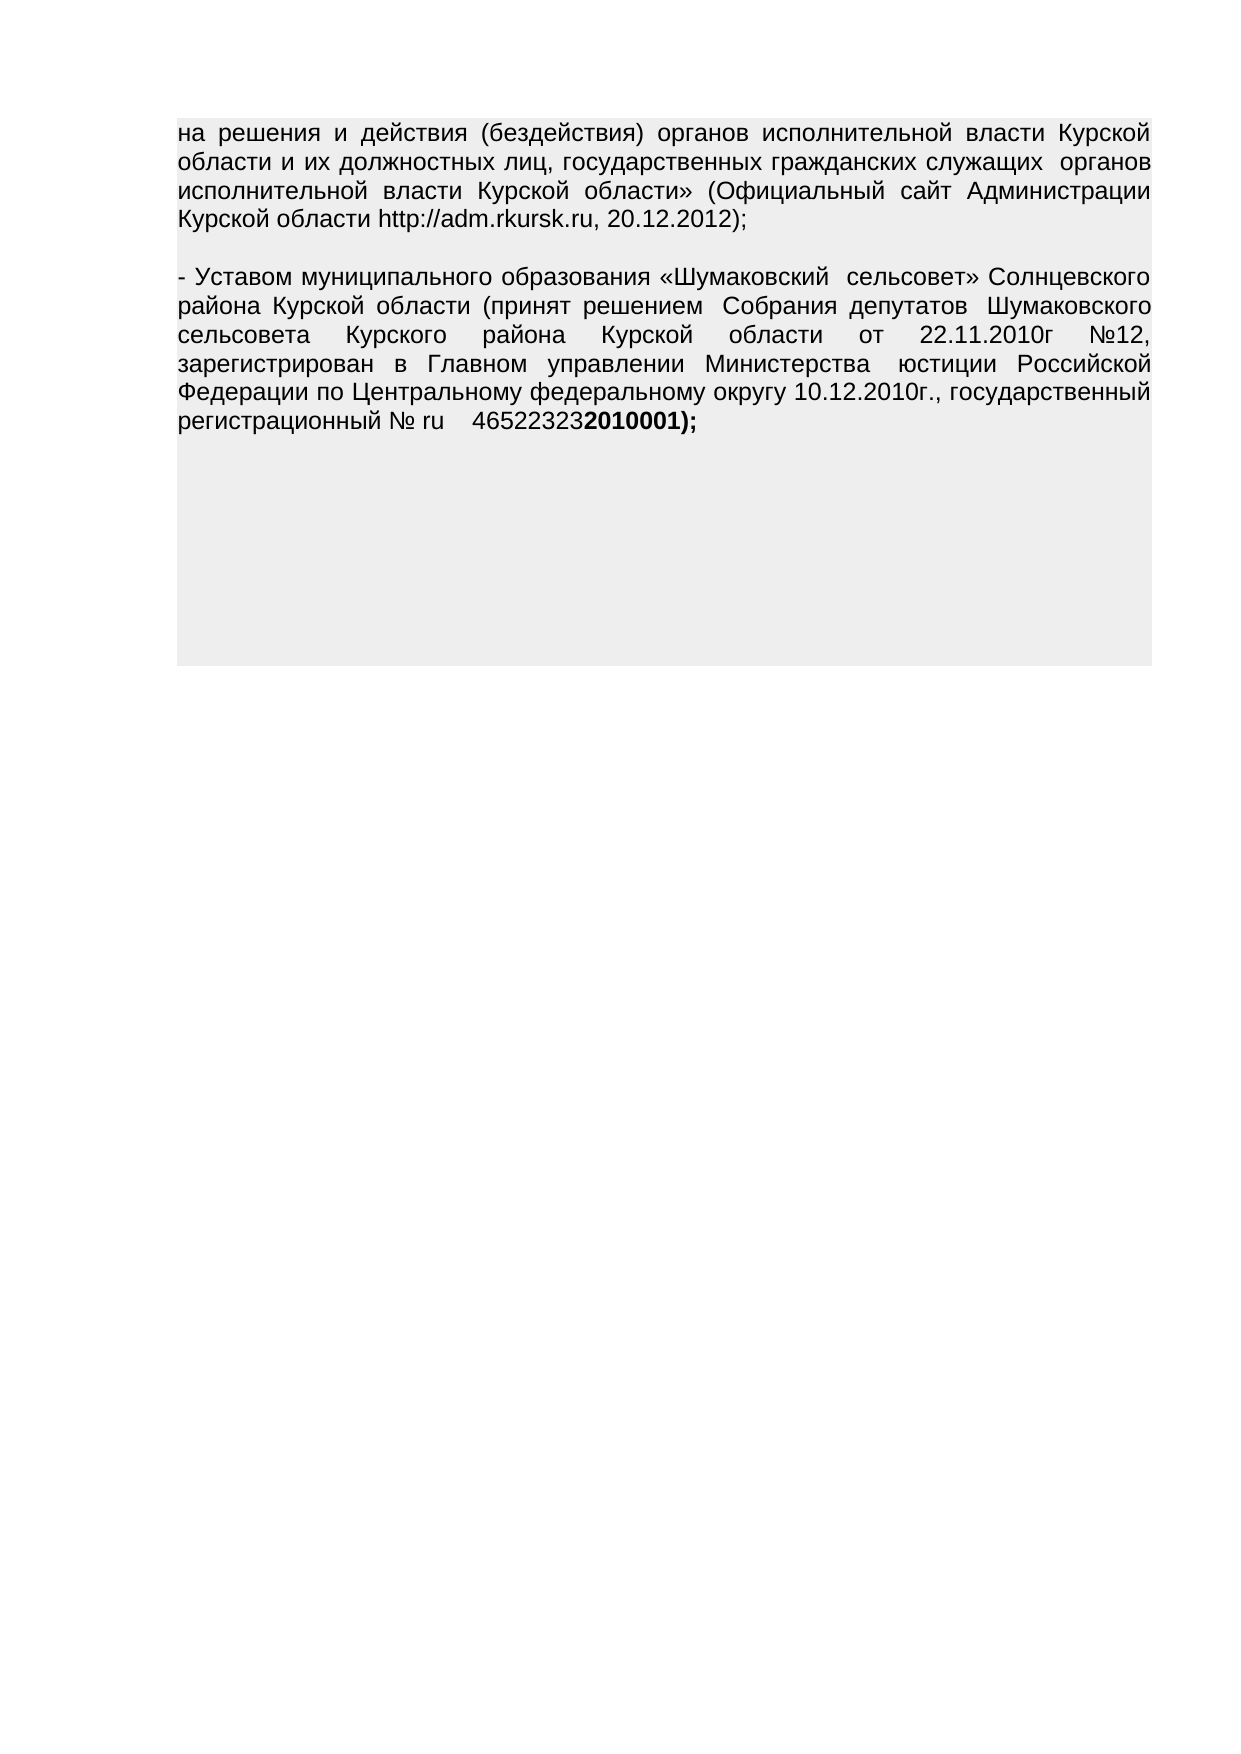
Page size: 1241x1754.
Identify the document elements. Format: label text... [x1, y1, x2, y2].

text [177, 118, 1152, 233]
text - Уставом муниципального образования «Шумаковский сельсовет» Солнцевского района Курской области (принят решением Собрания депутатов Шумаковского сельсовета Курского района Курской области от 22.11.2010г №12, зарегистрирован в Главном управлении Министерства юстиции Российской Федерации по Центральному федеральному округу 10.12.2010г., государственный регистрационный № ru 465223232010001); [177, 262, 1152, 435]
